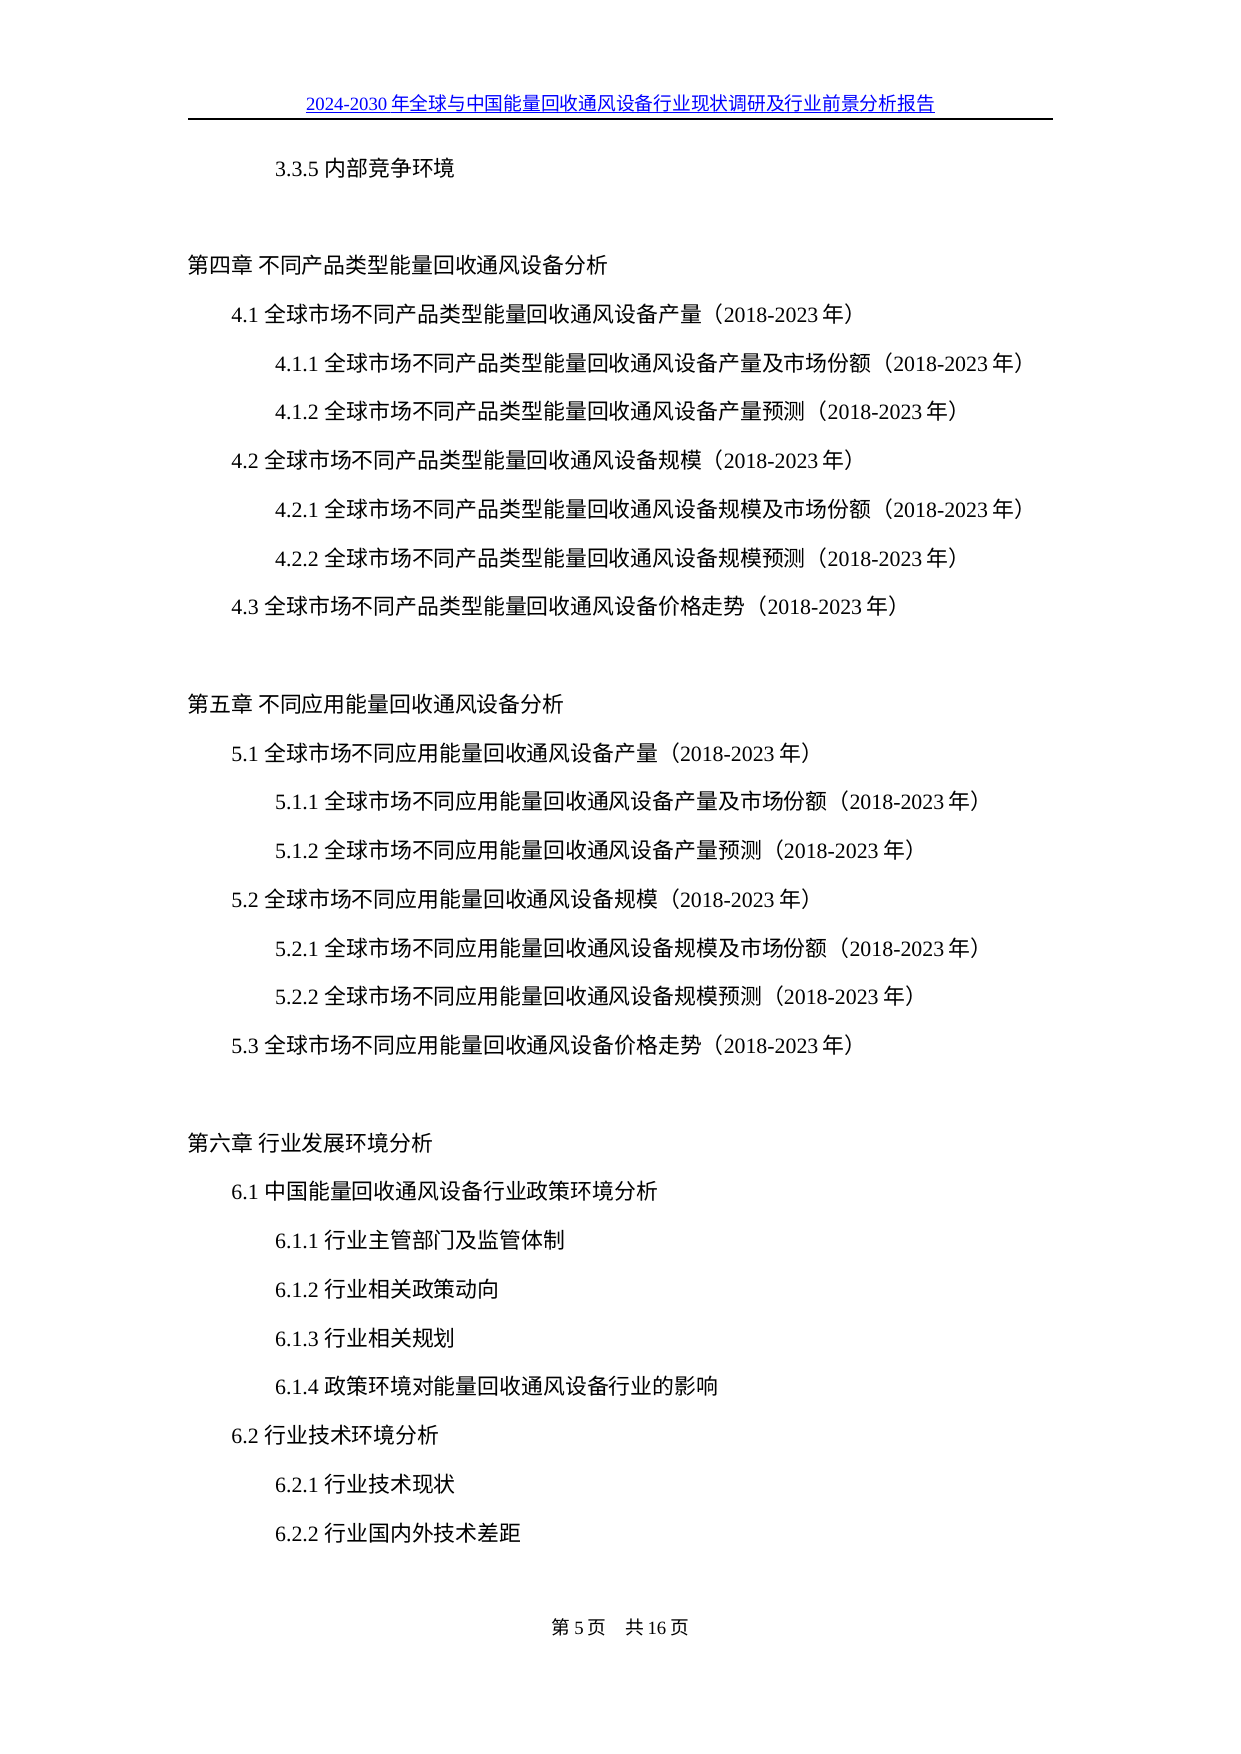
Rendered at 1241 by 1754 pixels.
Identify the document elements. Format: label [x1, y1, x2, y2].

text [187, 150, 1053, 1548]
